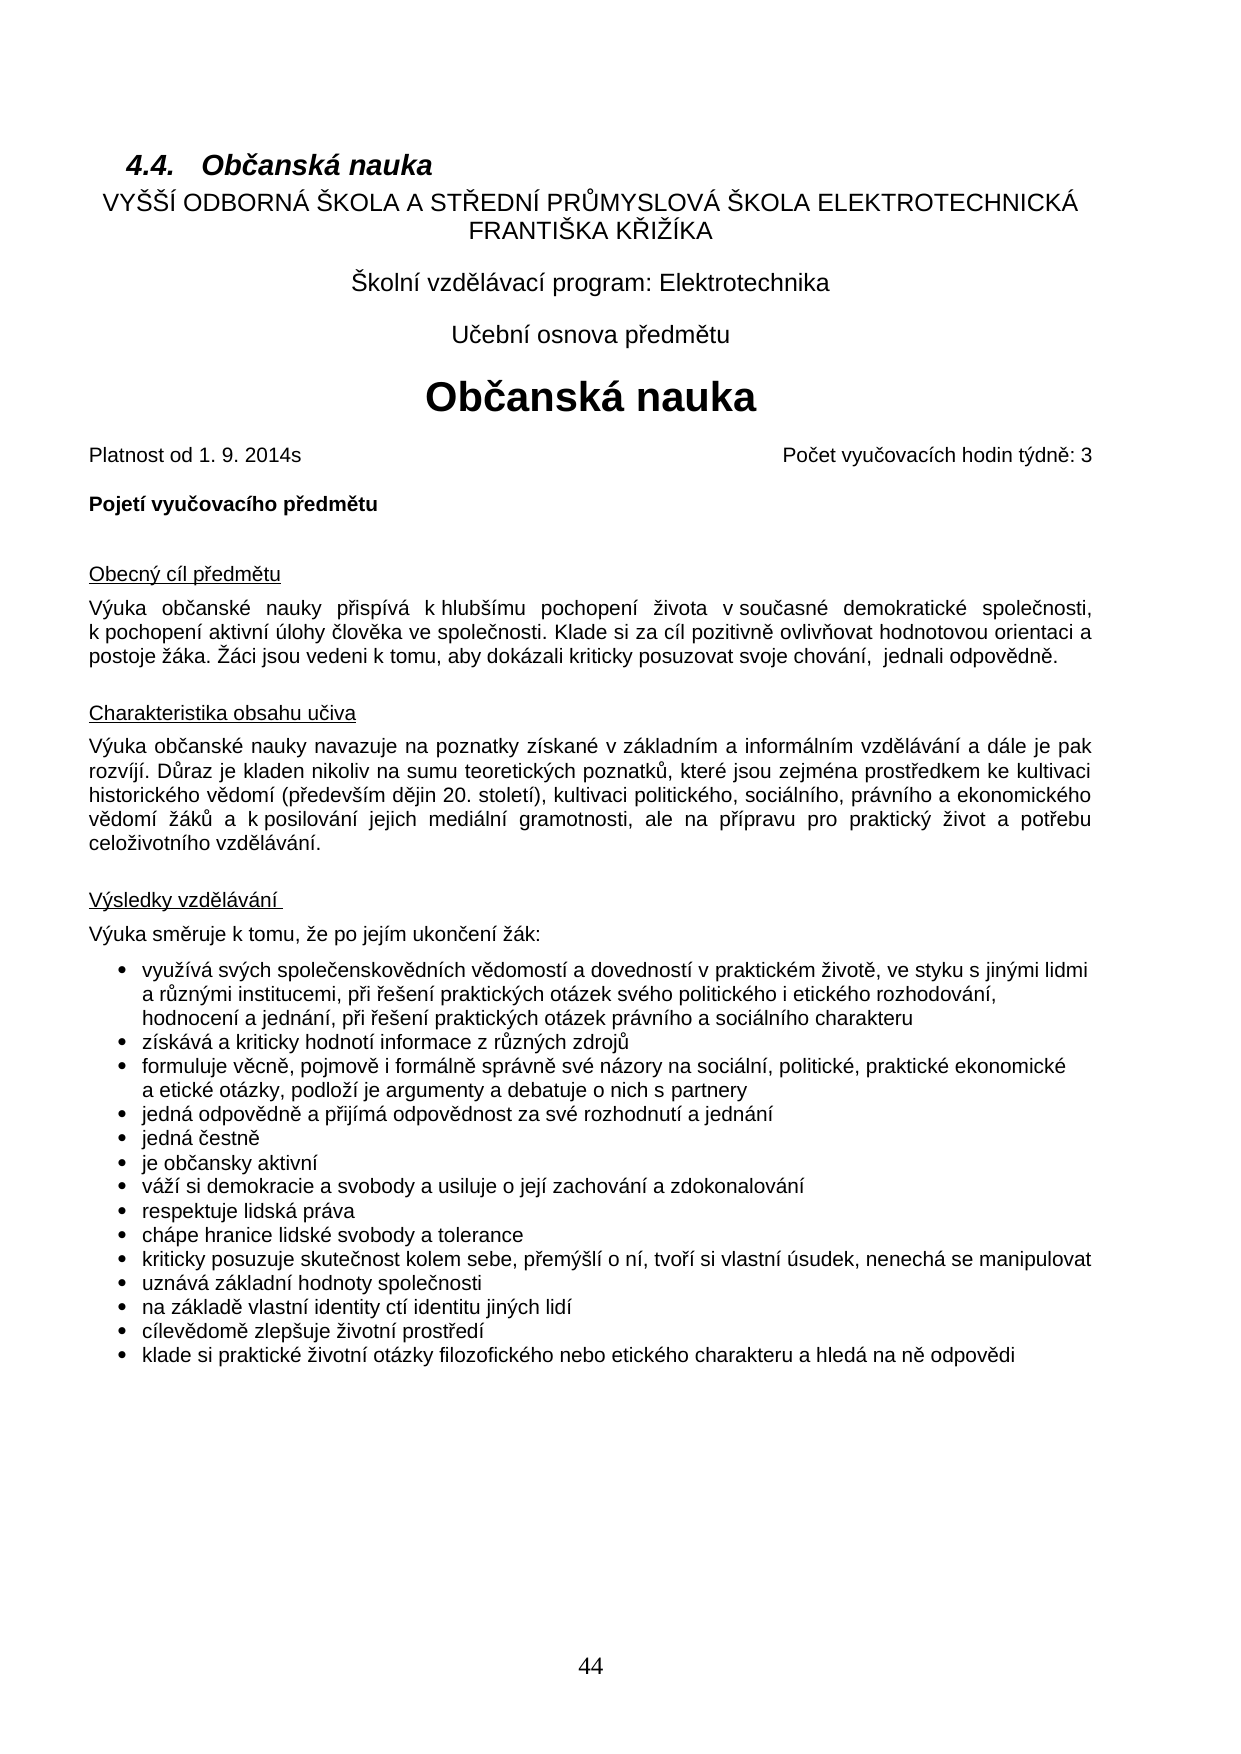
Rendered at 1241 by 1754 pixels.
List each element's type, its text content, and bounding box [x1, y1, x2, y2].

text cílevědomě zlepšuje životní prostředí [118, 1319, 1092, 1343]
text formuluje věcně, pojmově i formálně správně své názory na sociální, politické, praktické ekonomické a etické otázky, podloží je argumenty a debatuje o nich s partnery [118, 1054, 1092, 1102]
text VYŠŠÍ ODBORNÁ ŠKOLA A STŘEDNÍ PRŮMYSLOVÁ ŠKOLA ELEKTROTECHNICKÁ FRANTIŠKA KŘIŽÍKA [89, 187, 1092, 245]
text získává a kriticky hodnotí informace z různých zdrojů [118, 1030, 1092, 1054]
text Obecný cíl předmětu [89, 541, 1092, 591]
text Výsledky vzdělávání [89, 867, 1092, 917]
text Výuka občanské nauky navazuje na poznatky získané v základním a informálním vzdělávání a dále je pak rozvíjí. Důraz je kladen nikoliv na sumu teoretických poznatků, které jsou zejména prostředkem ke kultivaci historického vědomí (především dějin 20. století), kultivaci politického, sociálního, právního a ekonomického vědomí žáků a k posilování jejich mediální gramotnosti, ale na přípravu pro praktický život a potřebu celoživotního vzdělávání. [89, 734, 1092, 854]
text Charakteristika obsahu učiva [89, 680, 1092, 730]
text na základě vlastní identity ctí identitu jiných lidí [118, 1295, 1092, 1319]
text jedná odpovědně a přijímá odpovědnost za své rozhodnutí a jednání [118, 1102, 1092, 1126]
text kriticky posuzuje skutečnost kolem sebe, přemýšlí o ní, tvoří si vlastní úsudek, nenechá se manipulovat [118, 1247, 1092, 1271]
text klade si praktické životní otázky filozofického nebo etického charakteru a hledá na ně odpovědi [118, 1343, 1092, 1367]
subtitle Občanská nauka [126, 148, 1092, 181]
text Občanská nauka [89, 372, 1092, 420]
text respektuje lidská práva [118, 1198, 1092, 1222]
text využívá svých společenskovědních vědomostí a dovedností v praktickém životě, ve styku s jinými lidmi a různými institucemi, při řešení praktických otázek svého politického i etického rozhodování, hodnocení a jednání, při řešení praktických otázek právního a sociálního charakteru [118, 958, 1092, 1030]
text je občansky aktivní [118, 1150, 1092, 1174]
text chápe hranice lidské svobody a tolerance [118, 1222, 1092, 1247]
text Výuka směruje k tomu, že po jejím ukončení žák: [89, 921, 1092, 945]
text uznává základní hodnoty společnosti [118, 1271, 1092, 1295]
text Výuka občanské nauky přispívá k hlubšímu pochopení života v současné demokratické společnosti, k pochopení aktivní úlohy člověka ve společnosti. Klade si za cíl pozitivně ovlivňovat hodnotovou orientaci a postoje žáka. Žáci jsou vedeni k tomu, aby dokázali kriticky posuzovat svoje chování, jednali odpovědně. [89, 595, 1092, 668]
text váží si demokracie a svobody a usiluje o její zachování a zdokonalování [118, 1174, 1092, 1198]
text Platnost od 1. 9. 2014s Počet vyučovacích hodin týdně: 3 [89, 443, 1092, 467]
text Učební osnova předmětu [89, 320, 1092, 349]
text Pojetí vyučovacího předmětu [89, 492, 1092, 516]
text Školní vzdělávací program: Elektrotechnika [89, 268, 1092, 297]
text jedná čestně [118, 1126, 1092, 1150]
